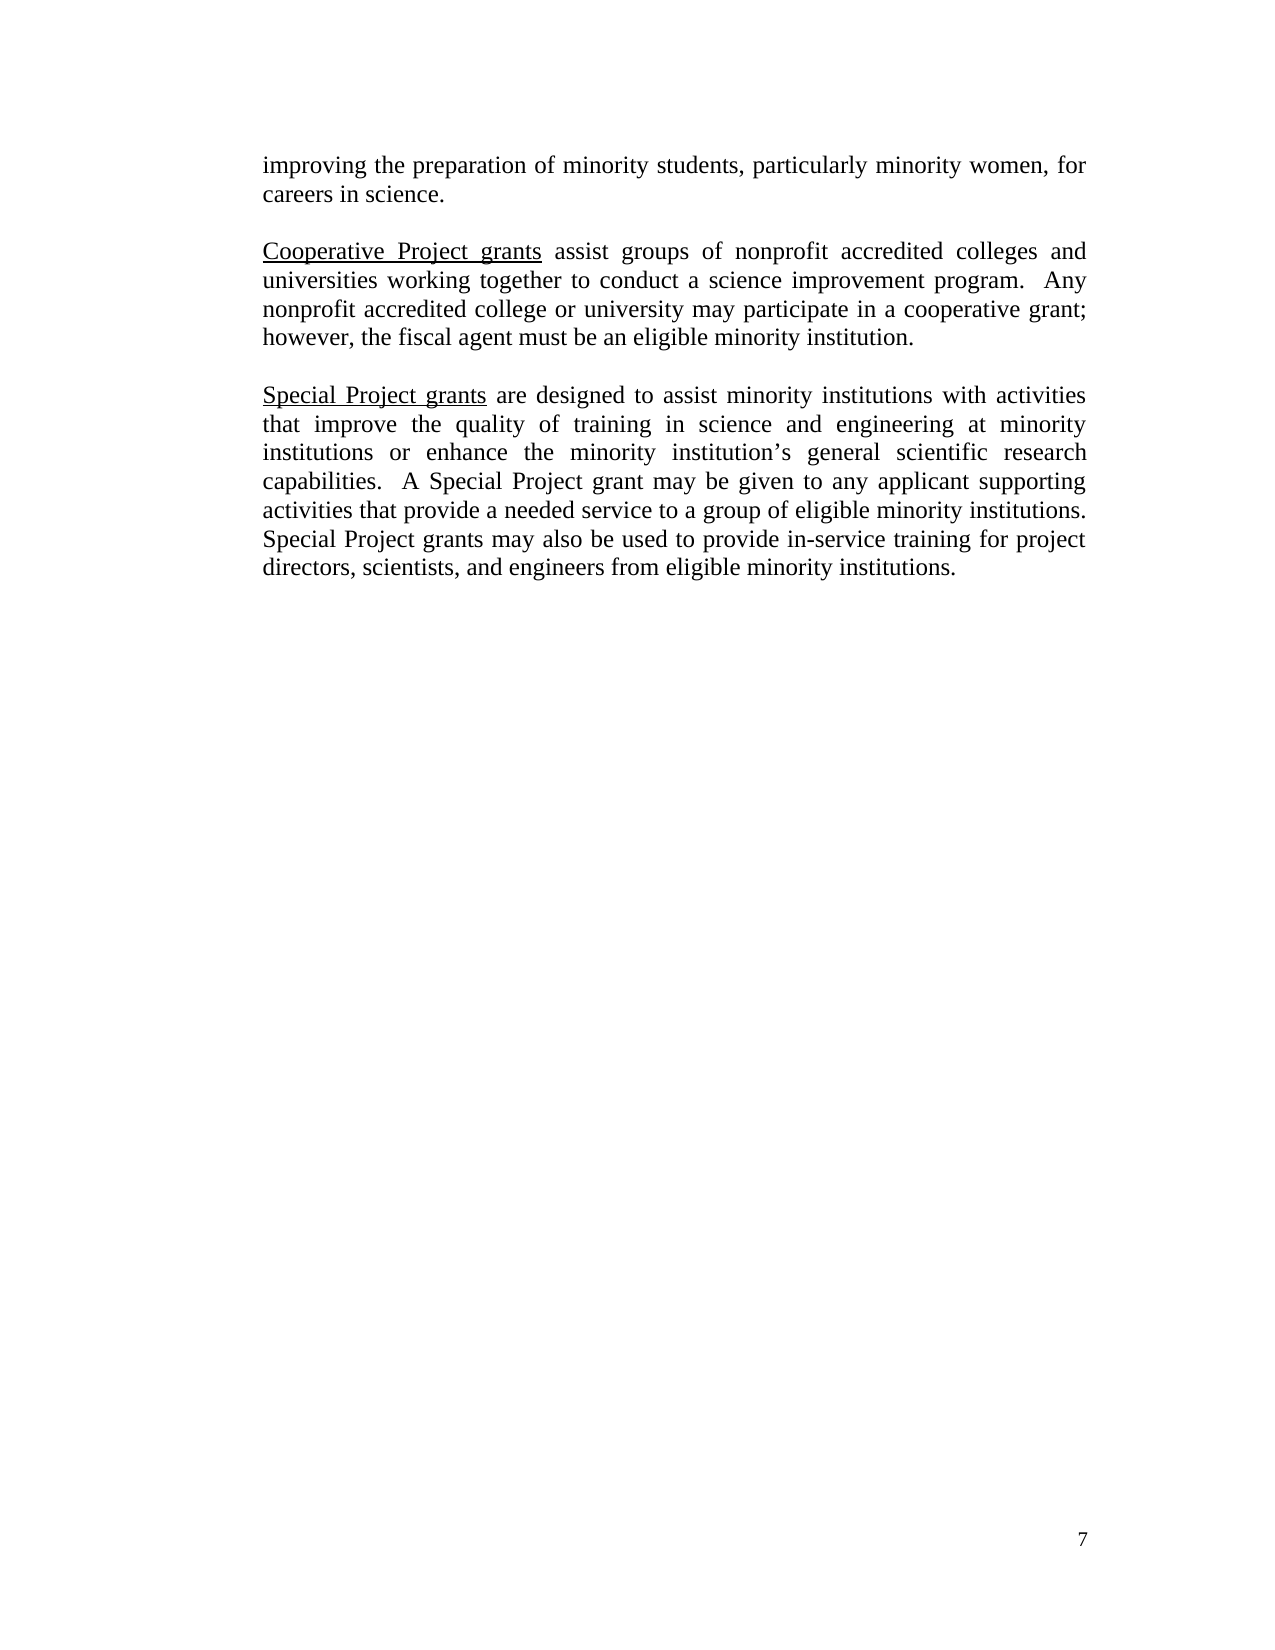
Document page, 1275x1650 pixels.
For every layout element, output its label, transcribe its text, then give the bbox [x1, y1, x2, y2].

text Cooperative Project grants assist groups of nonprofit accredited colleges and universities working together to conduct a science improvement program. Any nonprofit accredited college or university may participate in a cooperative grant; however, the fiscal agent must be an eligible minority institution. [262, 236, 1087, 351]
text Special Project grants are designed to assist minority institutions with activities that improve the quality of training in science and engineering at minority institutions or enhance the minority institution’s general scientific research capabilities. A Special Project grant may be given to any applicant supporting activities that provide a needed service to a group of eligible minority institutions. Special Project grants may also be used to provide in-service training for project directors, scientists, and engineers from eligible minority institutions. [262, 380, 1087, 581]
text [262, 150, 1087, 207]
